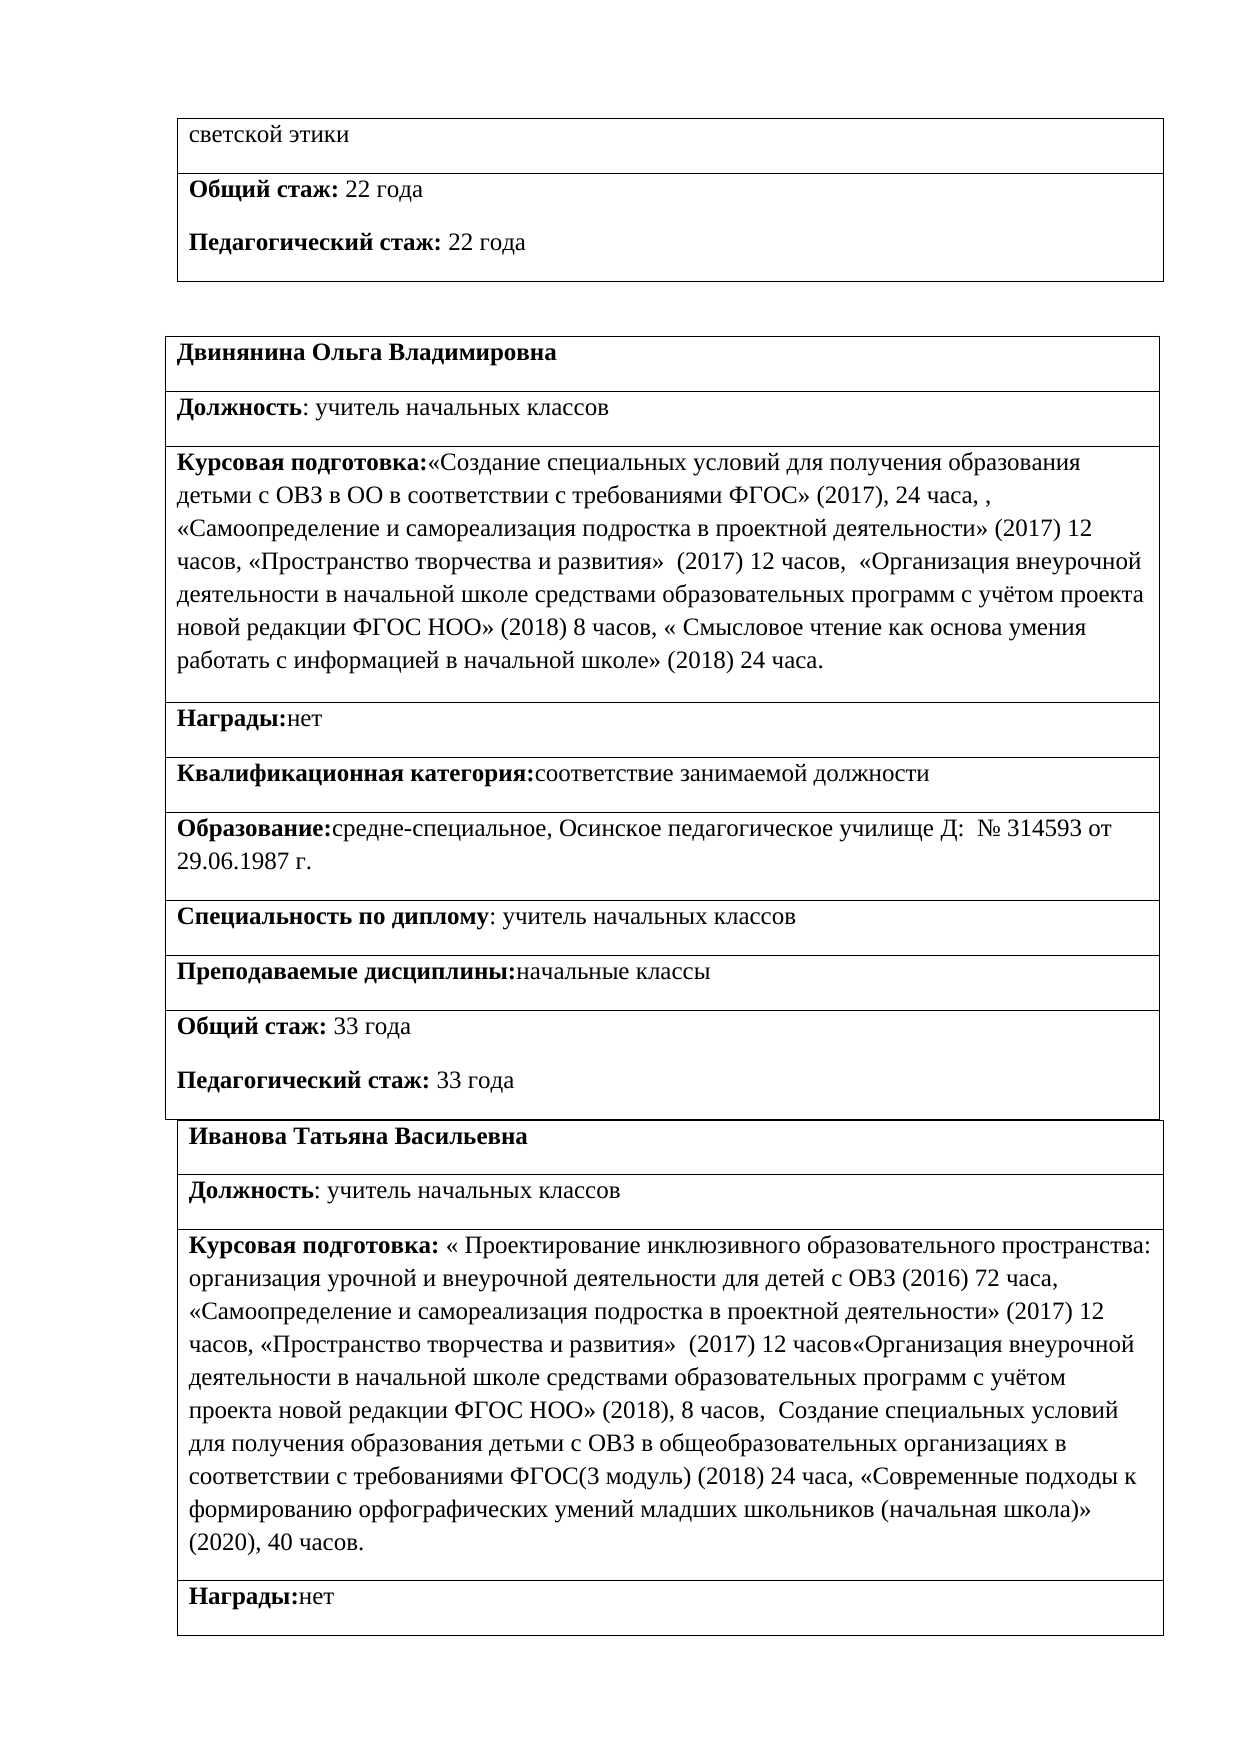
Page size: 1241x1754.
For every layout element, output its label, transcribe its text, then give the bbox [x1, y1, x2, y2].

table_cell Преподаваемые дисциплины:начальные классы [166, 956, 1159, 1010]
table_header Двинянина Ольга Владимировна [166, 337, 1159, 391]
table_cell Награды:нет [166, 703, 1159, 757]
table_cell Награды:нет [178, 1581, 1163, 1635]
table_cell Квалификационная категория:соответствие занимаемой должности [166, 758, 1159, 812]
table_cell Курсовая подготовка:«Создание специальных условий для получения образования детьми с ОВЗ в ОО в соответствии с требованиями ФГОС» (2017), 24 часа, , «Самоопределение и самореализация подростка в проектной деятельности» (2017) 12 часов, «Пространство творчества и развития» (2017) 12 часов, «Организация внеурочной деятельности в начальной школе средствами образовательных программ с учётом проекта новой редакции ФГОС НОО» (2018) 8 часов, « Смысловое чтение как основа умения работать с информацией в начальной школе» (2018) 24 часа. [166, 447, 1159, 702]
table_cell Специальность по диплому: учитель начальных классов [166, 901, 1159, 955]
table_cell Должность: учитель начальных классов [178, 1175, 1163, 1229]
table_cell Общий стаж: 22 года Педагогический стаж: 22 года [178, 174, 1163, 281]
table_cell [178, 119, 1163, 173]
table_header Иванова Татьяна Васильевна [178, 1121, 1163, 1174]
table_cell Образование:средне-специальное, Осинское педагогическое училище Д: № 314593 от 29.06.1987 г. [166, 813, 1159, 900]
table_cell Должность: учитель начальных классов [166, 392, 1159, 446]
table_cell Курсовая подготовка: « Проектирование инклюзивного образовательного пространства: организация урочной и внеурочной деятельности для детей с ОВЗ (2016) 72 часа, «Самоопределение и самореализация подростка в проектной деятельности» (2017) 12 часов, «Пространство творчества и развития» (2017) 12 часов«Организация внеурочной деятельности в начальной школе средствами образовательных программ с учётом проекта новой редакции ФГОС НОО» (2018), 8 часов, Создание специальных условий для получения образования детьми с ОВЗ в общеобразовательных организациях в соответствии с требованиями ФГОС(3 модуль) (2018) 24 часа, «Современные подходы к формированию орфографических умений младших школьников (начальная школа)» (2020), 40 часов. [178, 1230, 1163, 1580]
table_cell Общий стаж: 33 года Педагогический стаж: 33 года [166, 1011, 1159, 1119]
